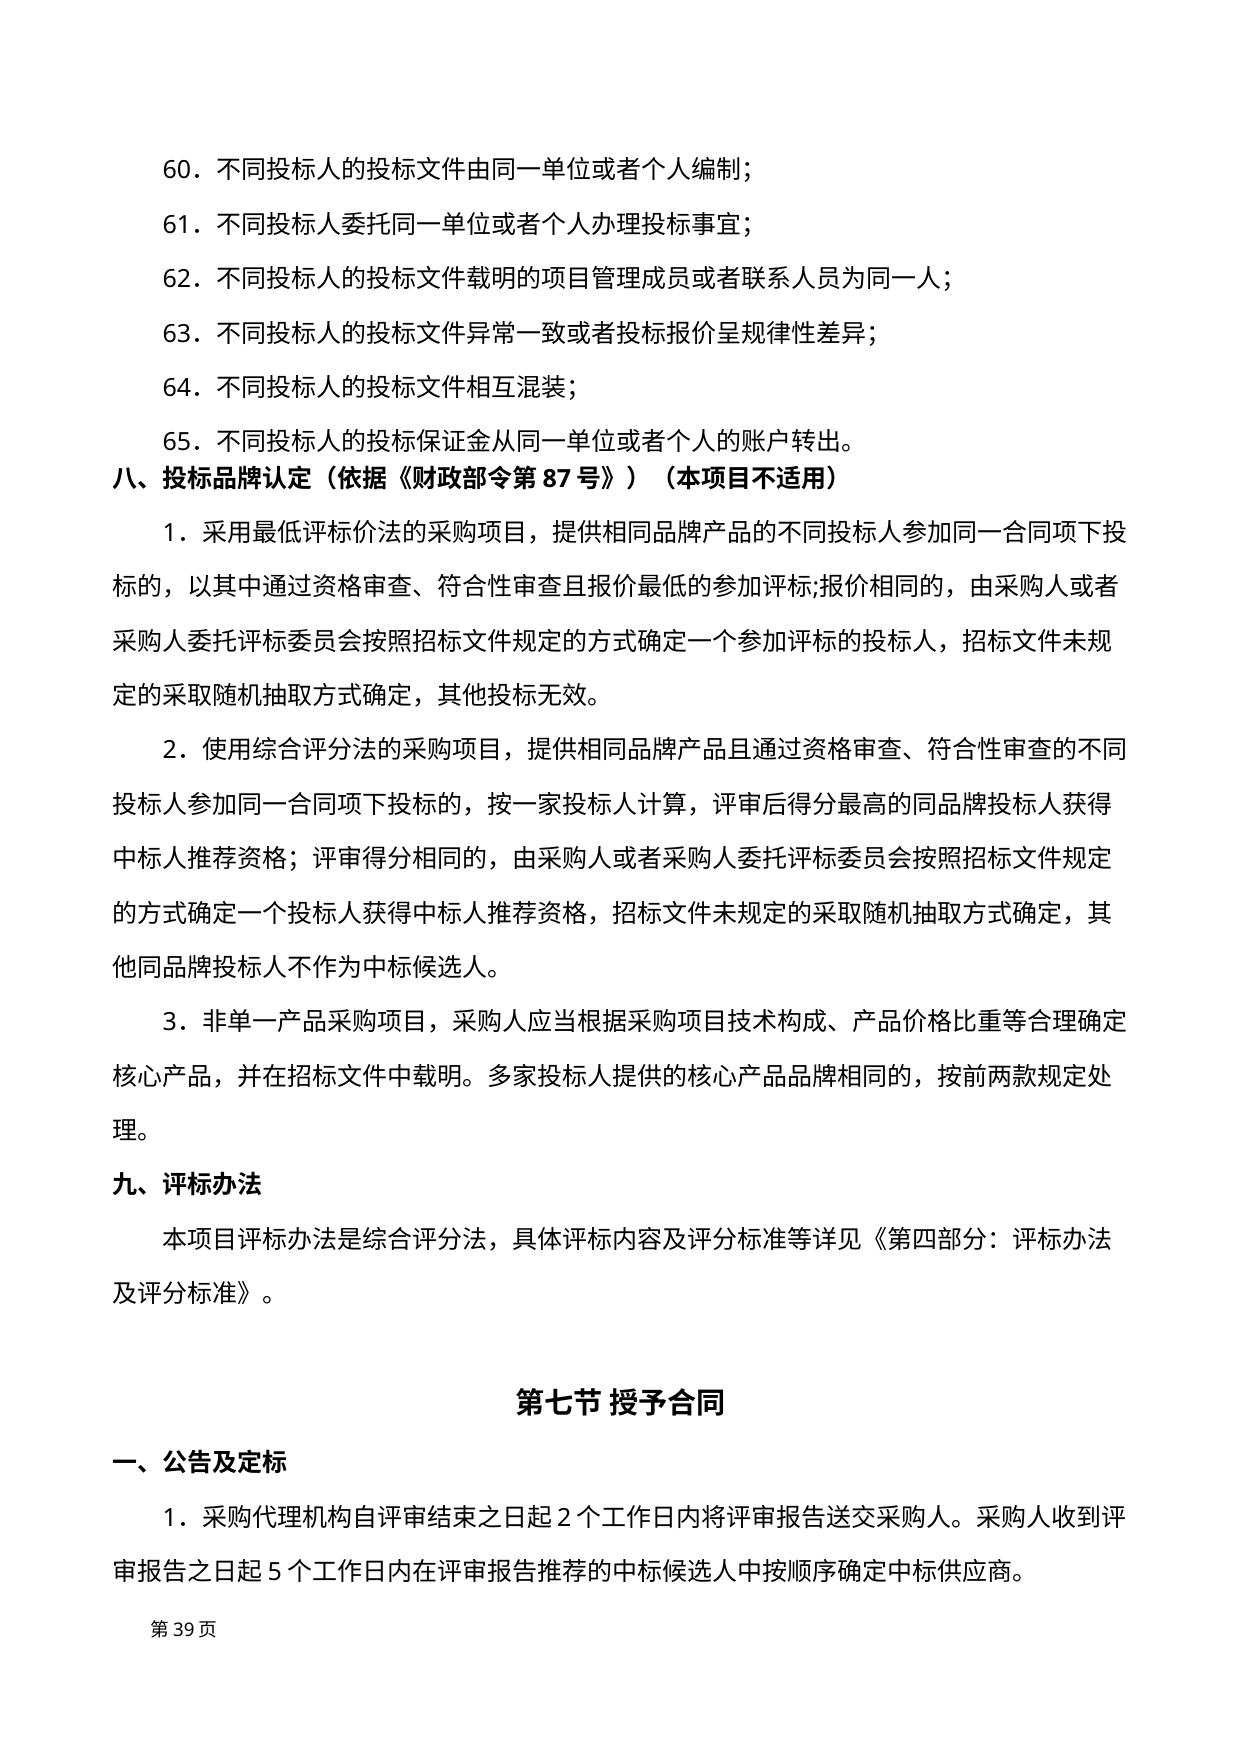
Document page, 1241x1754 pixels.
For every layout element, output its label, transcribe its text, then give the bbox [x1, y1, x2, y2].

list 使用综合评分法的采购项目，提供相同品牌产品且通过资格审查、符合性审查的不同投标人参加同一合同项下投标的，按一家投标人计算，评审后得分最高的同品牌投标人获得中标人推荐资格；评审得分相同的，由采购人或者采购人委托评标委员会按照招标文件规定的方式确定一个投标人获得中标人推荐资格，招标文件未规定的采取随机抽取方式确定，其他同品牌投标人不作为中标候选人。 [112, 730, 1128, 984]
list 不同投标人的投标文件异常一致或者投标报价呈规律性差异； [112, 313, 1128, 349]
subtitle 第七节 授予合同 [112, 1379, 1128, 1421]
list 不同投标人的投标文件载明的项目管理成员或者联系人员为同一人； [112, 259, 1128, 295]
list 不同投标人的投标保证金从同一单位或者个人的账户转出。 [112, 422, 1128, 458]
list 不同投标人的投标文件相互混装； [112, 367, 1128, 404]
list 不同投标人委托同一单位或者个人办理投标事宜； [112, 204, 1128, 241]
list 非单一产品采购项目，采购人应当根据采购项目技术构成、产品价格比重等合理确定核心产品，并在招标文件中载明。多家投标人提供的核心产品品牌相同的，按前两款规定处理。 [112, 1002, 1128, 1147]
text 本项目评标办法是综合评分法，具体评标内容及评分标准等详见《第四部分：评标办法及评分标准》。 [112, 1219, 1128, 1310]
subtitle 八、投标品牌认定（依据《财政部令第87号》）（本项目不适用） [112, 458, 1128, 494]
subtitle 一、公告及定标 [112, 1443, 1128, 1479]
subtitle 九、评标办法 [112, 1165, 1128, 1201]
list 采用最低评标价法的采购项目，提供相同品牌产品的不同投标人参加同一合同项下投标的，以其中通过资格审查、符合性审查且报价最低的参加评标;报价相同的，由采购人或者采购人委托评标委员会按照招标文件规定的方式确定一个参加评标的投标人，招标文件未规定的采取随机抽取方式确定，其他投标无效。 [112, 512, 1128, 712]
list 采购代理机构自评审结束之日起2个工作日内将评审报告送交采购人。采购人收到评审报告之日起5个工作日内在评审报告推荐的中标候选人中按顺序确定中标供应商。 [112, 1497, 1128, 1588]
list 不同投标人的投标文件由同一单位或者个人编制； [112, 150, 1128, 186]
